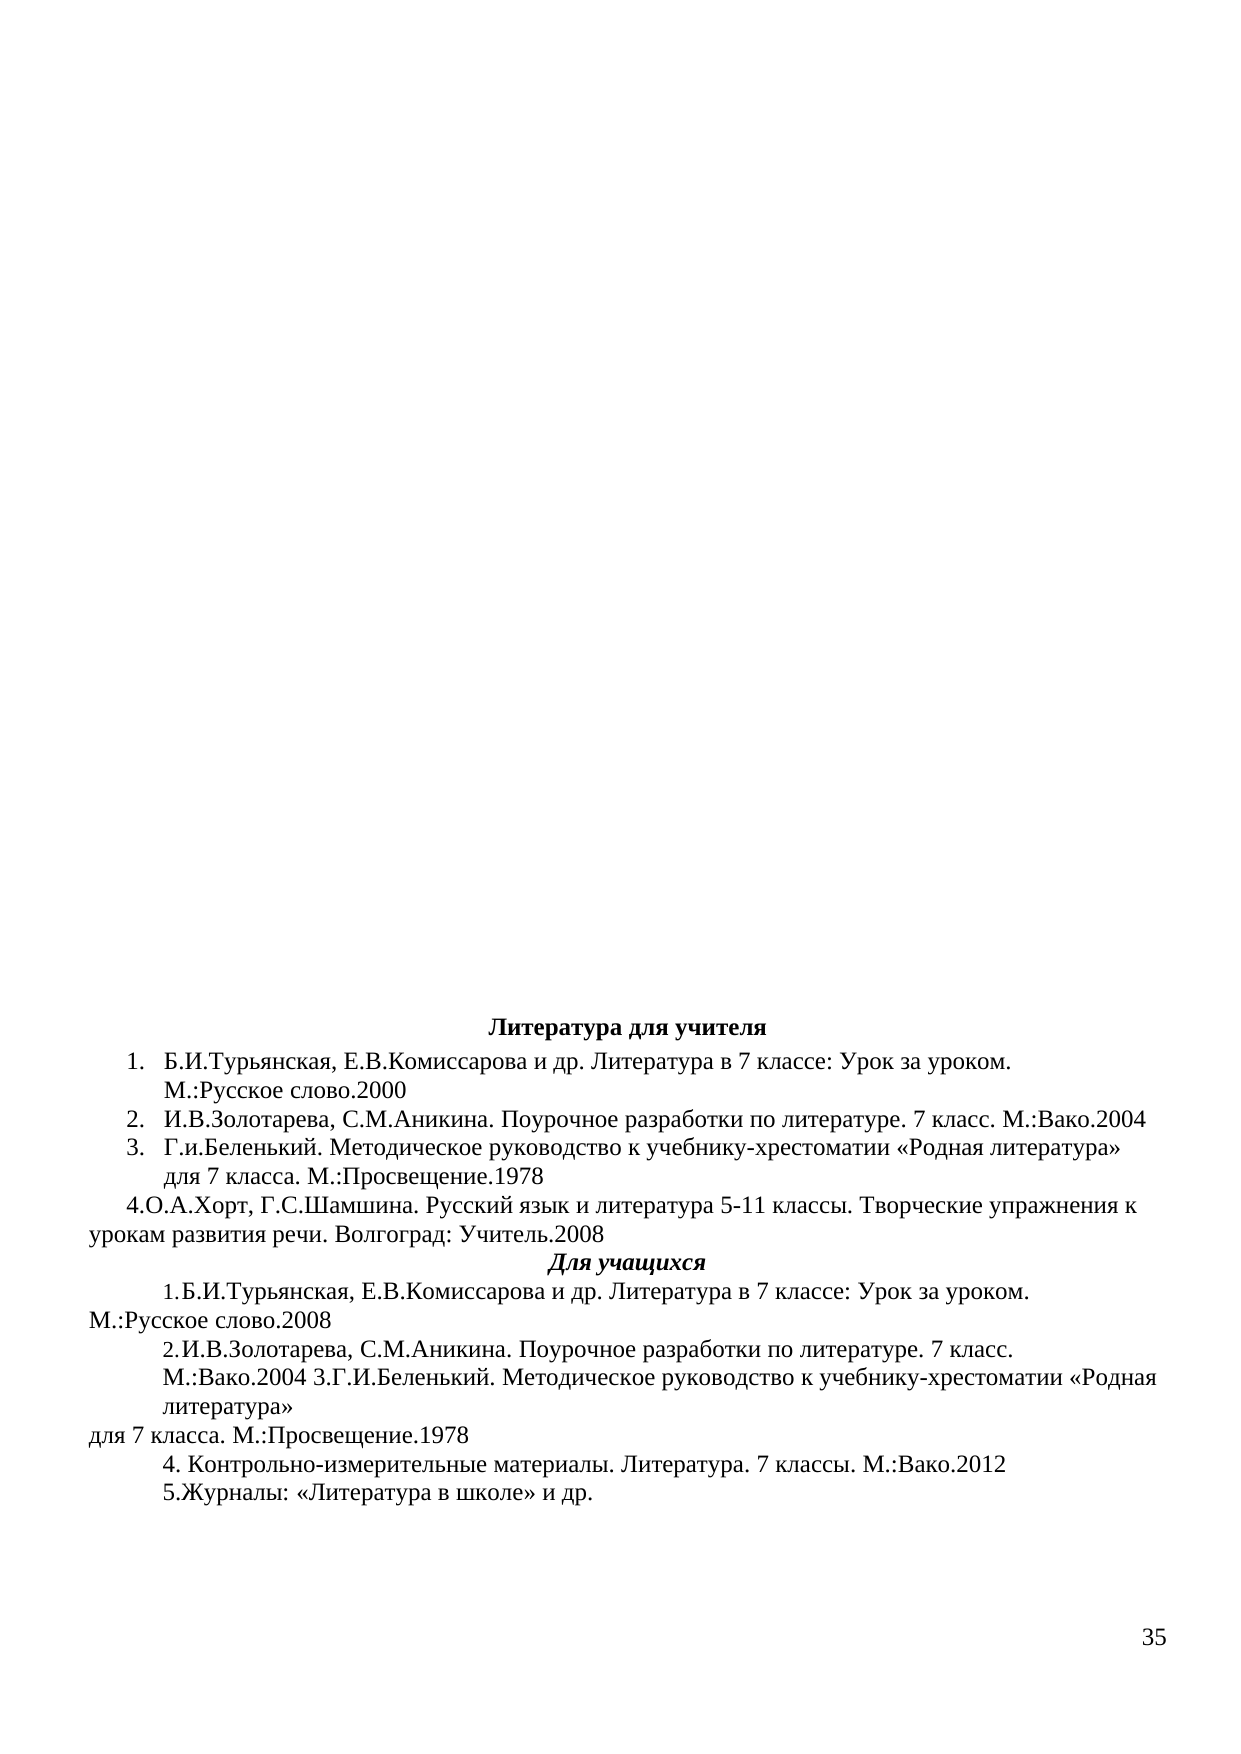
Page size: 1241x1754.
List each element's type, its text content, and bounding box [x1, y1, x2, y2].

text для 7 класса. М.:Просвещение.1978 [89, 1420, 1240, 1449]
text 4. Контрольно-измерительные материалы. Литература. 7 классы. М.:Вако.2012 5.Журналы: «Литература в школе» и др. [162, 1449, 1008, 1506]
list Г.и.Беленький. Методическое руководство к учебнику-хрестоматии «Родная литература» для 7 класса. М.:Просвещение.1978 [126, 1132, 1164, 1190]
list И.В.Золотарева, С.М.Аникина. Поурочное разработки по литературе. 7 класс. М.:Вако.2004 [126, 1104, 1240, 1132]
text Литература для учителя [488, 1012, 1240, 1041]
subtitle Для учащихся [549, 1248, 1240, 1276]
list Б.И.Турьянская, Е.В.Комиссарова и др. Литература в 7 классе: Урок за уроком. М.:Русское слово.2000 [126, 1046, 1138, 1104]
list Б.И.Турьянская, Е.В.Комиссарова и др. Литература в 7 классе: Урок за уроком. М.:Русское слово.2008 [89, 1276, 1155, 1334]
list О.А.Хорт, Г.С.Шамшина. Русский язык и литература 5-11 классы. Творческие упражнения к урокам развития речи. Волгоград: Учитель.2008 [89, 1190, 1137, 1247]
list И.В.Золотарева, С.М.Аникина. Поурочное разработки по литературе. 7 класс. М.:Вако.2004 3.Г.И.Беленький. Методическое руководство к учебнику-хрестоматии «Родная литература» [162, 1334, 1163, 1420]
